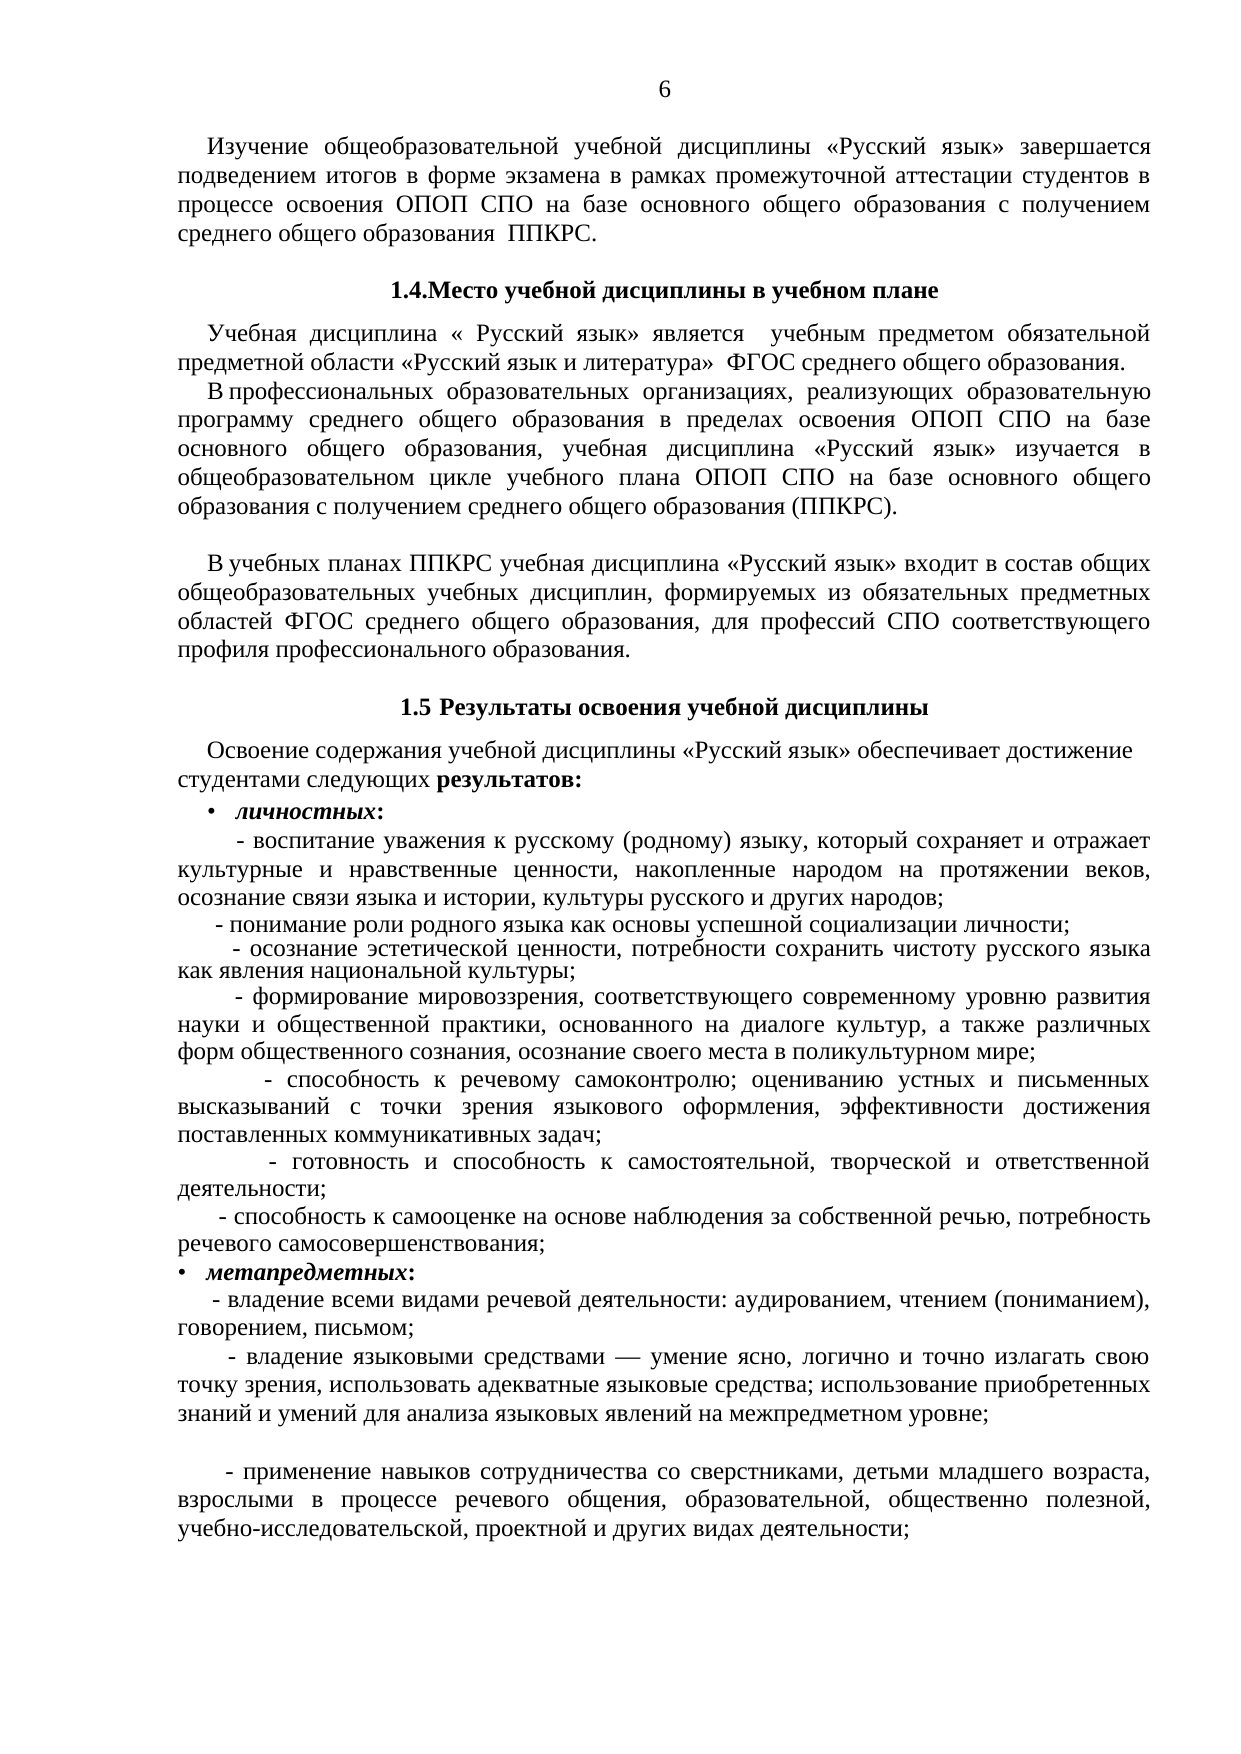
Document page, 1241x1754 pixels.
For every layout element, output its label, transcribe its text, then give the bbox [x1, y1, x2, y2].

text - понимание роли родного языка как основы успешной социализации личности; [177, 911, 1152, 938]
text - воспитание уважения к русскому (родному) языку, который сохраняет и отражает культурные и нравственные ценности, накопленные народом на протяжении веков, осознание связи языка и истории, культуры русского и других народов; [177, 825, 1152, 911]
text Учебная дисциплина « Русский язык» является учебным предметом обязательной предметной области «Русский язык и литература» ФГОС среднего общего образования. [177, 318, 1152, 376]
text - применение навыков сотрудничества со сверстниками, детьми младшего возраста, взрослыми в процессе речевого общения, образовательной, общественно полезной, учебно-исследовательской, проектной и других видах деятельности; [177, 1456, 1152, 1542]
text - готовность и способность к самостоятельной, творческой и ответственной деятельности; [177, 1147, 1152, 1202]
text 1.4.Место учебной дисциплины в учебном плане [177, 275, 1152, 304]
list личностных: [207, 796, 1152, 825]
list метапредметных: [177, 1257, 1152, 1286]
text Освоение содержания учебной дисциплины «Русский язык» обеспечивает достижение студентами следующих результатов: [177, 735, 1152, 793]
list учебных планах ППКРС учебная дисциплина «Русский язык» входит в состав общих общеобразовательных учебных дисциплин, формируемых из обязательных предметных областей ФГОС среднего общего образования, для профессий СПО соответствующего профиля профессионального образования. [177, 548, 1152, 663]
text - владение всеми видами речевой деятельности: аудированием, чтением (пониманием), говорением, письмом; [177, 1286, 1152, 1341]
list профессиональных образовательных организациях, реализующих образовательную программу среднего общего образования в пределах освоения ОПОП СПО на базе основного общего образования, учебная дисциплина «Русский язык» изучается в общеобразовательном цикле учебного плана ОПОП СПО на базе основного общего образования с получением среднего общего образования (ППКРС). [177, 376, 1152, 519]
text - способность к речевому самоконтролю; оцениванию устных и письменных высказываний с точки зрения языкового оформления, эффективности достижения поставленных коммуникативных задач; [177, 1065, 1152, 1147]
text Изучение общеобразовательной учебной дисциплины «Русский язык» завершается подведением итогов в форме экзамена в рамках промежуточной аттестации студентов в процессе освоения ОПОП СПО на базе основного общего образования с получением среднего общего образования ППКРС. [177, 131, 1152, 246]
text - способность к самооценке на основе наблюдения за собственной речью, потребность речевого самосовершенствования; [177, 1202, 1152, 1257]
text - осознание эстетической ценности, потребности сохранить чистоту русского языка как явления национальной культуры; [177, 939, 1152, 983]
text - формирование мировоззрения, соответствующего современному уровню развития науки и общественной практики, основанного на диалоге культур, а также различных форм общественного сознания, осознание своего места в поликультурном мире; [177, 983, 1152, 1065]
text - владение языковыми средствами — умение ясно, логично и точно излагать свою точку зрения, использовать адекватные языковые средства; использование приобретенных знаний и умений для анализа языковых явлений на межпредметном уровне; [177, 1341, 1152, 1427]
list Результаты освоения учебной дисциплины [177, 692, 1152, 721]
